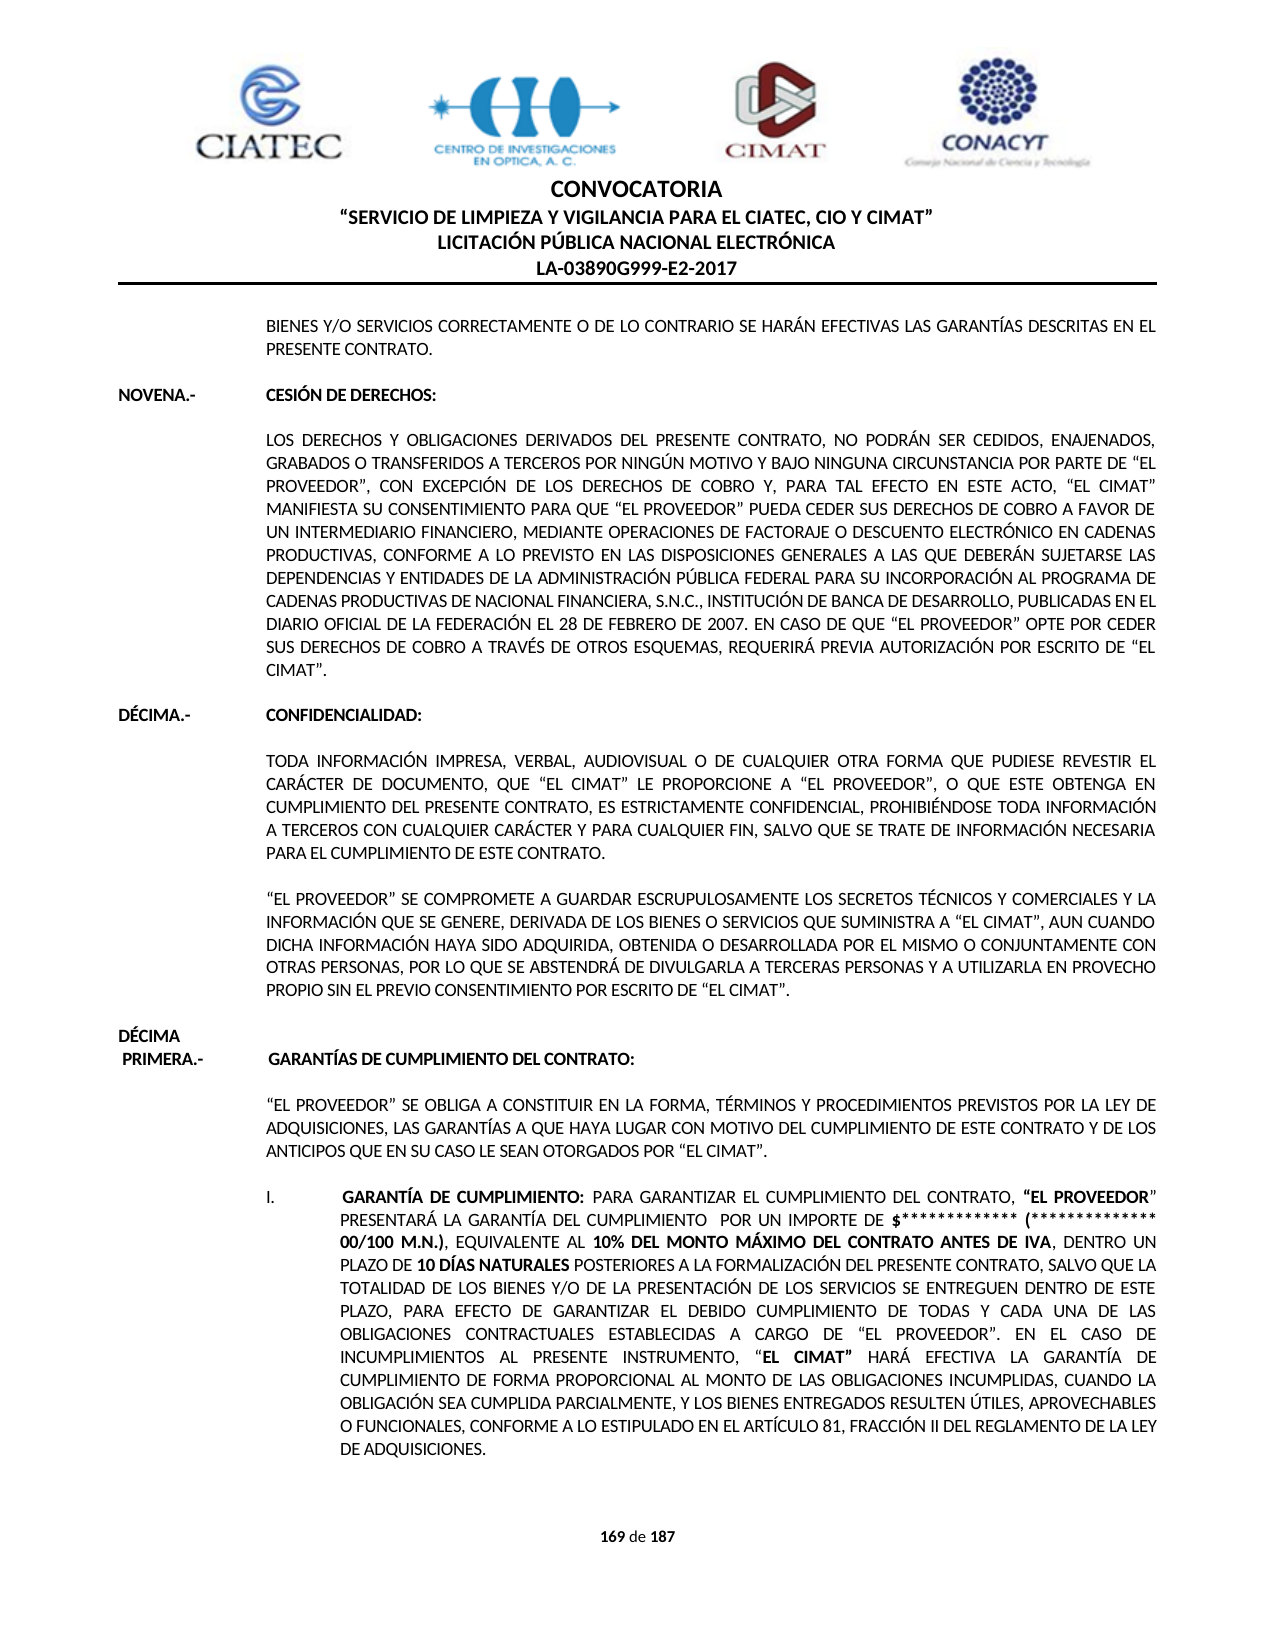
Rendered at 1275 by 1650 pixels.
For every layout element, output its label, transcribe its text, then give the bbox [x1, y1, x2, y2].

text DÉCIMA.- CONFIDENCIALIDAD: [118, 703, 1157, 726]
text I. GARANTÍA DE CUMPLIMIENTO: PARA GARANTIZAR EL CUMPLIMIENTO DEL CONTRATO, “EL PROVEEDOR” PRESENTARÁ LA GARANTÍA DEL CUMPLIMIENTO POR UN IMPORTE DE $************* (************** 00/100 M.N.), EQUIVALENTE AL 10% DEL MONTO MÁXIMO DEL CONTRATO ANTES DE IVA, DENTRO UN PLAZO DE 10 DÍAS NATURALES POSTERIORES A LA FORMALIZACIÓN DEL PRESENTE CONTRATO, SALVO QUE LA TOTALIDAD DE LOS BIENES Y/O DE LA PRESENTACIÓN DE LOS SERVICIOS SE ENTREGUEN DENTRO DE ESTE PLAZO, PARA EFECTO DE GARANTIZAR EL DEBIDO CUMPLIMIENTO DE TODAS Y CADA UNA DE LAS OBLIGACIONES CONTRACTUALES ESTABLECIDAS A CARGO DE “EL PROVEEDOR”. EN EL CASO DE INCUMPLIMIENTOS AL PRESENTE INSTRUMENTO, “EL CIMAT” HARÁ EFECTIVA LA GARANTÍA DE CUMPLIMIENTO DE FORMA PROPORCIONAL AL MONTO DE LAS OBLIGACIONES INCUMPLIDAS, CUANDO LA OBLIGACIÓN SEA CUMPLIDA PARCIALMENTE, Y LOS BIENES ENTREGADOS RESULTEN ÚTILES, APROVECHABLES O FUNCIONALES, CONFORME A LO ESTIPULADO EN EL ARTÍCULO 81, FRACCIÓN II DEL REGLAMENTO DE LA LEY DE ADQUISICIONES. [266, 1185, 1157, 1460]
text LOS DERECHOS Y OBLIGACIONES DERIVADOS DEL PRESENTE CONTRATO, NO PODRÁN SER CEDIDOS, ENAJENADOS, GRABADOS O TRANSFERIDOS A TERCEROS POR NINGÚN MOTIVO Y BAJO NINGUNA CIRCUNSTANCIA POR PARTE DE “EL PROVEEDOR”, CON EXCEPCIÓN DE LOS DERECHOS DE COBRO Y, PARA TAL EFECTO EN ESTE ACTO, “EL CIMAT” MANIFIESTA SU CONSENTIMIENTO PARA QUE “EL PROVEEDOR” PUEDA CEDER SUS DERECHOS DE COBRO A FAVOR DE UN INTERMEDIARIO FINANCIERO, MEDIANTE OPERACIONES DE FACTORAJE O DESCUENTO ELECTRÓNICO EN CADENAS PRODUCTIVAS, CONFORME A LO PREVISTO EN LAS DISPOSICIONES GENERALES A LAS QUE DEBERÁN SUJETARSE LAS DEPENDENCIAS Y ENTIDADES DE LA ADMINISTRACIÓN PÚBLICA FEDERAL PARA SU INCORPORACIÓN AL PROGRAMA DE CADENAS PRODUCTIVAS DE NACIONAL FINANCIERA, S.N.C., INSTITUCIÓN DE BANCA DE DESARROLLO, PUBLICADAS EN EL DIARIO OFICIAL DE LA FEDERACIÓN EL 28 DE FEBRERO DE 2007. EN CASO DE QUE “EL PROVEEDOR” OPTE POR CEDER SUS DERECHOS DE COBRO A TRAVÉS DE OTROS ESQUEMAS, REQUERIRÁ PREVIA AUTORIZACIÓN POR ESCRITO DE “EL CIMAT”. [266, 428, 1157, 681]
text NOVENA.- CESIÓN DE DERECHOS: [118, 383, 1157, 406]
picture [177, 47, 1098, 174]
text “EL PROVEEDOR” SE COMPROMETE A GUARDAR ESCRUPULOSAMENTE LOS SECRETOS TÉCNICOS Y COMERCIALES Y LA INFORMACIÓN QUE SE GENERE, DERIVADA DE LOS BIENES O SERVICIOS QUE SUMINISTRA A “EL CIMAT”, AUN CUANDO DICHA INFORMACIÓN HAYA SIDO ADQUIRIDA, OBTENIDA O DESARROLLADA POR EL MISMO O CONJUNTAMENTE CON OTRAS PERSONAS, POR LO QUE SE ABSTENDRÁ DE DIVULGARLA A TERCERAS PERSONAS Y A UTILIZARLA EN PROVECHO PROPIO SIN EL PREVIO CONSENTIMIENTO POR ESCRITO DE “EL CIMAT”. [266, 887, 1157, 1001]
text PRIMERA.- GARANTÍAS DE CUMPLIMIENTO DEL CONTRATO: [118, 1047, 1157, 1070]
text DÉCIMA [118, 1024, 1157, 1047]
text “EL PROVEEDOR” SE OBLIGA A CONSTITUIR EN LA FORMA, TÉRMINOS Y PROCEDIMIENTOS PREVISTOS POR LA LEY DE ADQUISICIONES, LAS GARANTÍAS A QUE HAYA LUGAR CON MOTIVO DEL CUMPLIMIENTO DE ESTE CONTRATO Y DE LOS ANTICIPOS QUE EN SU CASO LE SEAN OTORGADOS POR “EL CIMAT”. [266, 1093, 1157, 1162]
text TODA INFORMACIÓN IMPRESA, VERBAL, AUDIOVISUAL O DE CUALQUIER OTRA FORMA QUE PUDIESE REVESTIR EL CARÁCTER DE DOCUMENTO, QUE “EL CIMAT” LE PROPORCIONE A “EL PROVEEDOR”, O QUE ESTE OBTENGA EN CUMPLIMIENTO DEL PRESENTE CONTRATO, ES ESTRICTAMENTE CONFIDENCIAL, PROHIBIÉNDOSE TODA INFORMACIÓN A TERCEROS CON CUALQUIER CARÁCTER Y PARA CUALQUIER FIN, SALVO QUE SE TRATE DE INFORMACIÓN NECESARIA PARA EL CUMPLIMIENTO DE ESTE CONTRATO. [266, 749, 1157, 864]
